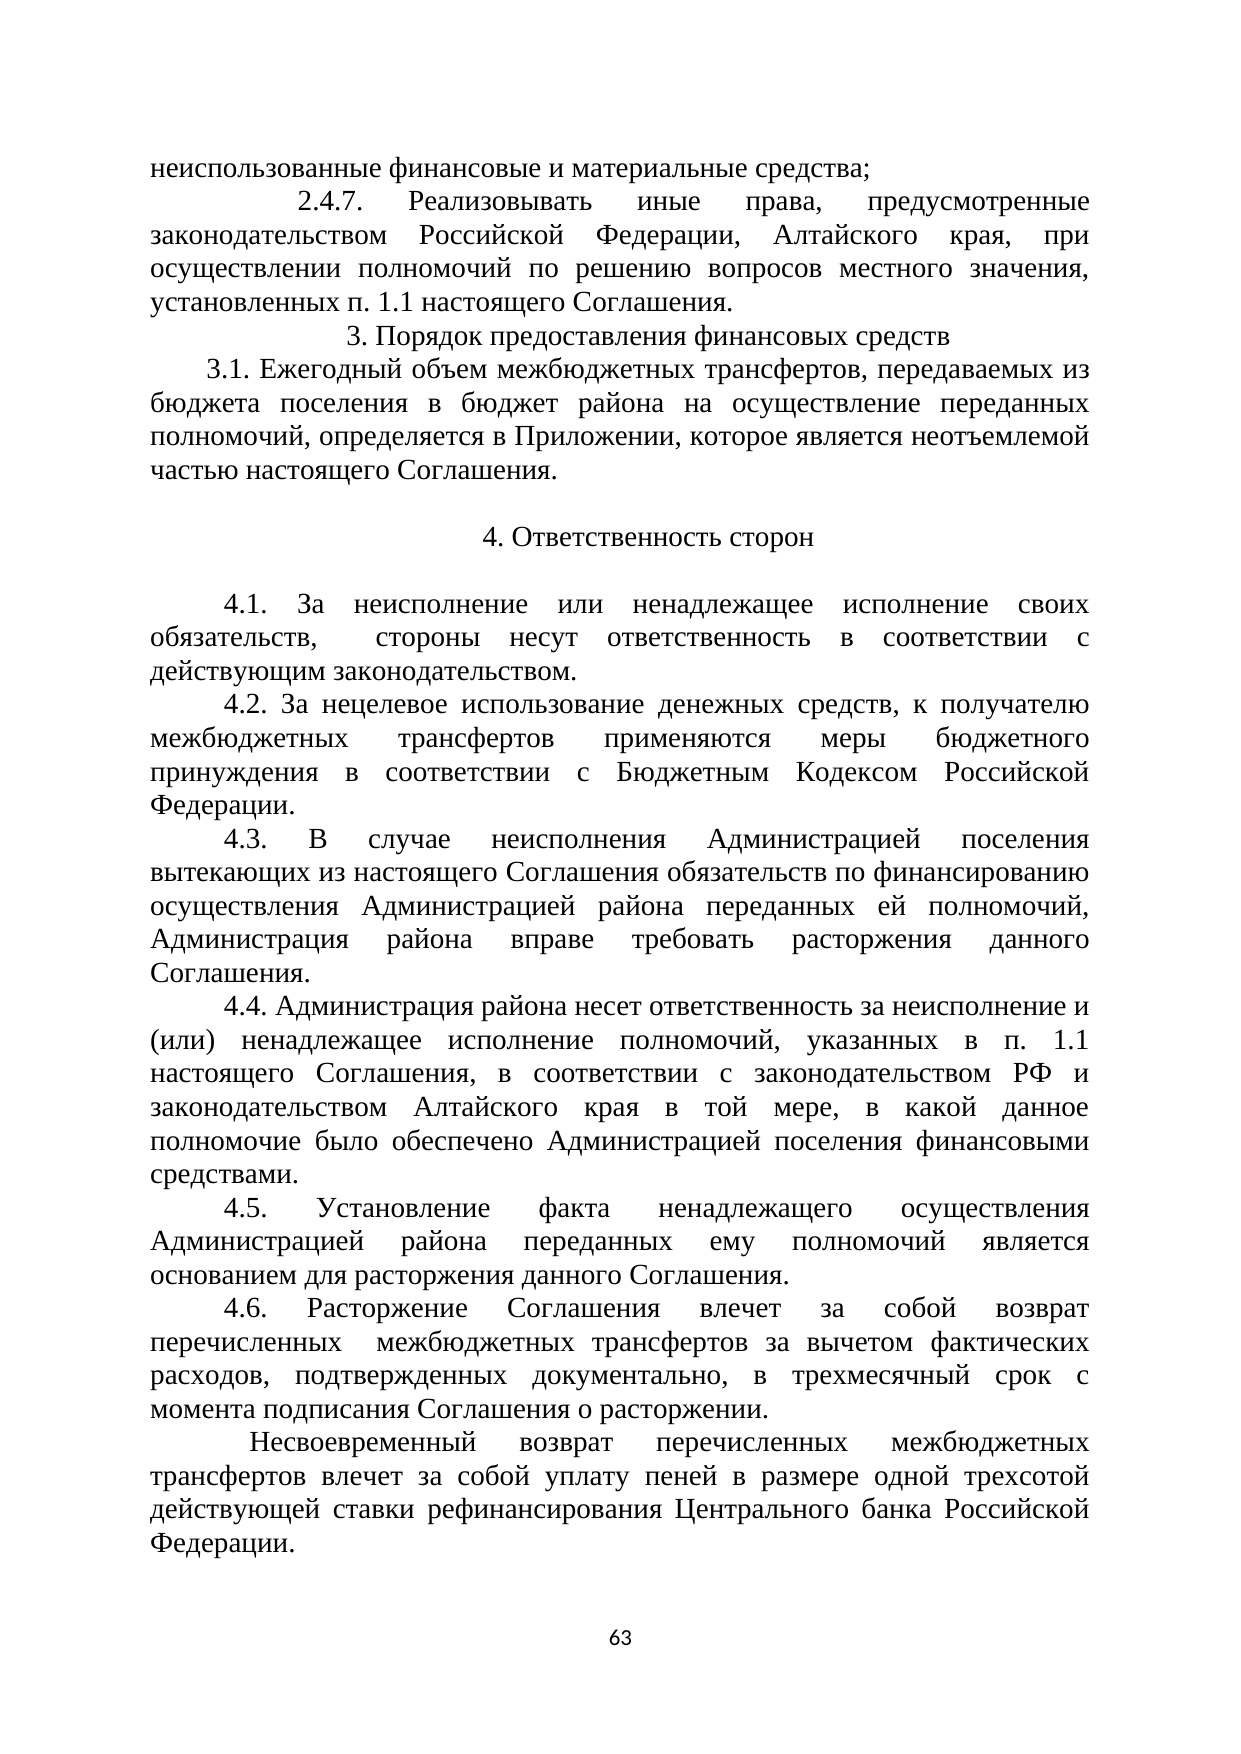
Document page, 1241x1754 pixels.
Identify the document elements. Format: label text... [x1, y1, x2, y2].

text Несвоевременный возврат перечисленных межбюджетных трансфертов влечет за собой уплату пеней в размере одной трехсотой действующей ставки рефинансирования Центрального банка Российской Федерации. [150, 1424, 1090, 1559]
text 4.6. Расторжение Соглашения влечет за собой возврат перечисленных межбюджетных трансфертов за вычетом фактических расходов, подтвержденных документально, в трехмесячный срок с момента подписания Соглашения о расторжении. [150, 1290, 1090, 1424]
text 3.1. Ежегодный объем межбюджетных трансфертов, передаваемых из бюджета поселения в бюджет района на осуществление переданных полномочий, определяется в Приложении, которое является неотъемлемой частью настоящего Соглашения. [150, 351, 1090, 485]
text 2.4.7. Реализовывать иные права, предусмотренные законодательством Российской Федерации, Алтайского края, при осуществлении полномочий по решению вопросов местного значения, установленных п. 1.1 настоящего Соглашения. [150, 183, 1090, 318]
text 4.1. За неисполнение или ненадлежащее исполнение своих обязательств, стороны несут ответственность в соответствии с действующим законодательством. [150, 586, 1090, 687]
text 4. Ответственность сторон [150, 519, 1090, 552]
text 4.4. Администрация района несет ответственность за неисполнение и (или) ненадлежащее исполнение полномочий, указанных в п. 1.1 настоящего Соглашения, в соответствии с законодательством РФ и законодательством Алтайского края в той мере, в какой данное полномочие было обеспечено Администрацией поселения финансовыми средствами. [150, 988, 1090, 1190]
text 4.3. В случае неисполнения Администрацией поселения вытекающих из настоящего Соглашения обязательств по финансированию осуществления Администрацией района переданных ей полномочий, Администрация района вправе требовать расторжения данного Соглашения. [150, 821, 1090, 988]
text 4.5. Установление факта ненадлежащего осуществления Администрацией района переданных ему полномочий является основанием для расторжения данного Соглашения. [150, 1190, 1090, 1290]
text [150, 150, 1090, 183]
text 4.2. За нецелевое использование денежных средств, к получателю межбюджетных трансфертов применяются меры бюджетного принуждения в соответствии с Бюджетным Кодексом Российской Федерации. [150, 687, 1090, 821]
text 3. Порядок предоставления финансовых средств [150, 318, 1090, 351]
